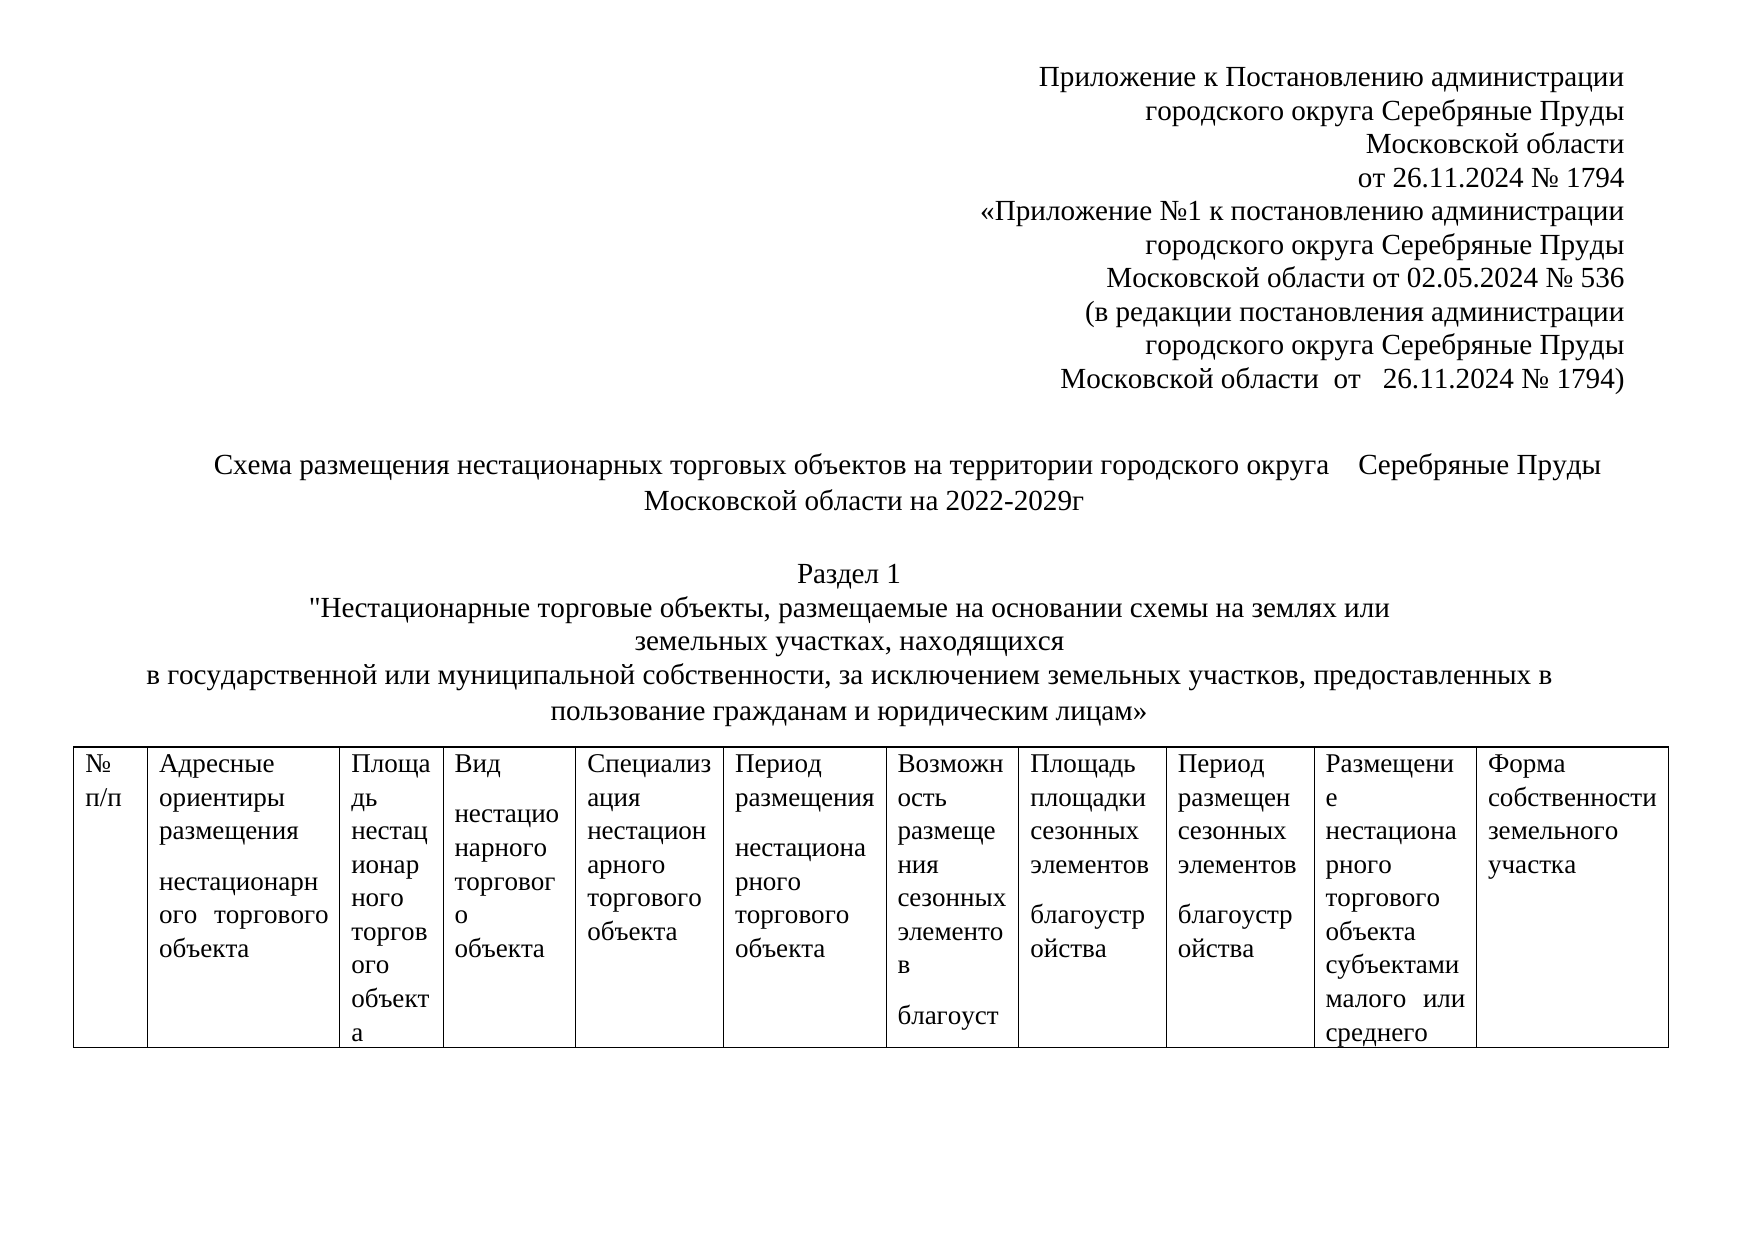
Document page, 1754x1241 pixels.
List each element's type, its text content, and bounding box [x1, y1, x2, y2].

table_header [887, 748, 1018, 1047]
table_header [340, 748, 443, 1047]
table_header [148, 748, 339, 1047]
text Московской области [74, 126, 1624, 160]
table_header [1315, 748, 1476, 1047]
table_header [724, 748, 886, 1047]
text Раздел 1 [203, 556, 1496, 589]
text городского округа Серебряные Пруды [74, 227, 1624, 260]
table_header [576, 748, 723, 1047]
text городского округа Серебряные Пруды [74, 93, 1624, 126]
text Приложение к Постановлению администрации [74, 59, 1624, 93]
text городского округа Серебряные Пруды [74, 327, 1624, 361]
table_header № п/п [74, 748, 147, 1047]
text "Нестационарные торговые объекты, размещаемые на основании схемы на землях или земельных участках, находящихся [268, 590, 1431, 657]
text «Приложение №1 к постановлению администрации [74, 193, 1624, 227]
text Схема размещения нестационарных торговых объектов на территории городского округа Серебряные Пруды Московской области на 2022-2029г [103, 447, 1624, 517]
text Московской области от 02.05.2024 № 536 [74, 260, 1624, 294]
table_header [1019, 748, 1166, 1047]
text от 26.11.2024 № 1794 [74, 160, 1624, 193]
text в государственной или муниципальной собственности, за исключением земельных участков, предоставленных в пользование гражданам и юридическим лицам» [74, 657, 1624, 727]
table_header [1167, 748, 1314, 1047]
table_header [1477, 748, 1668, 1047]
text Московской области от 26.11.2024 № 1794) [74, 361, 1624, 394]
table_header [444, 748, 575, 1047]
text (в редакции постановления администрации [74, 294, 1624, 327]
